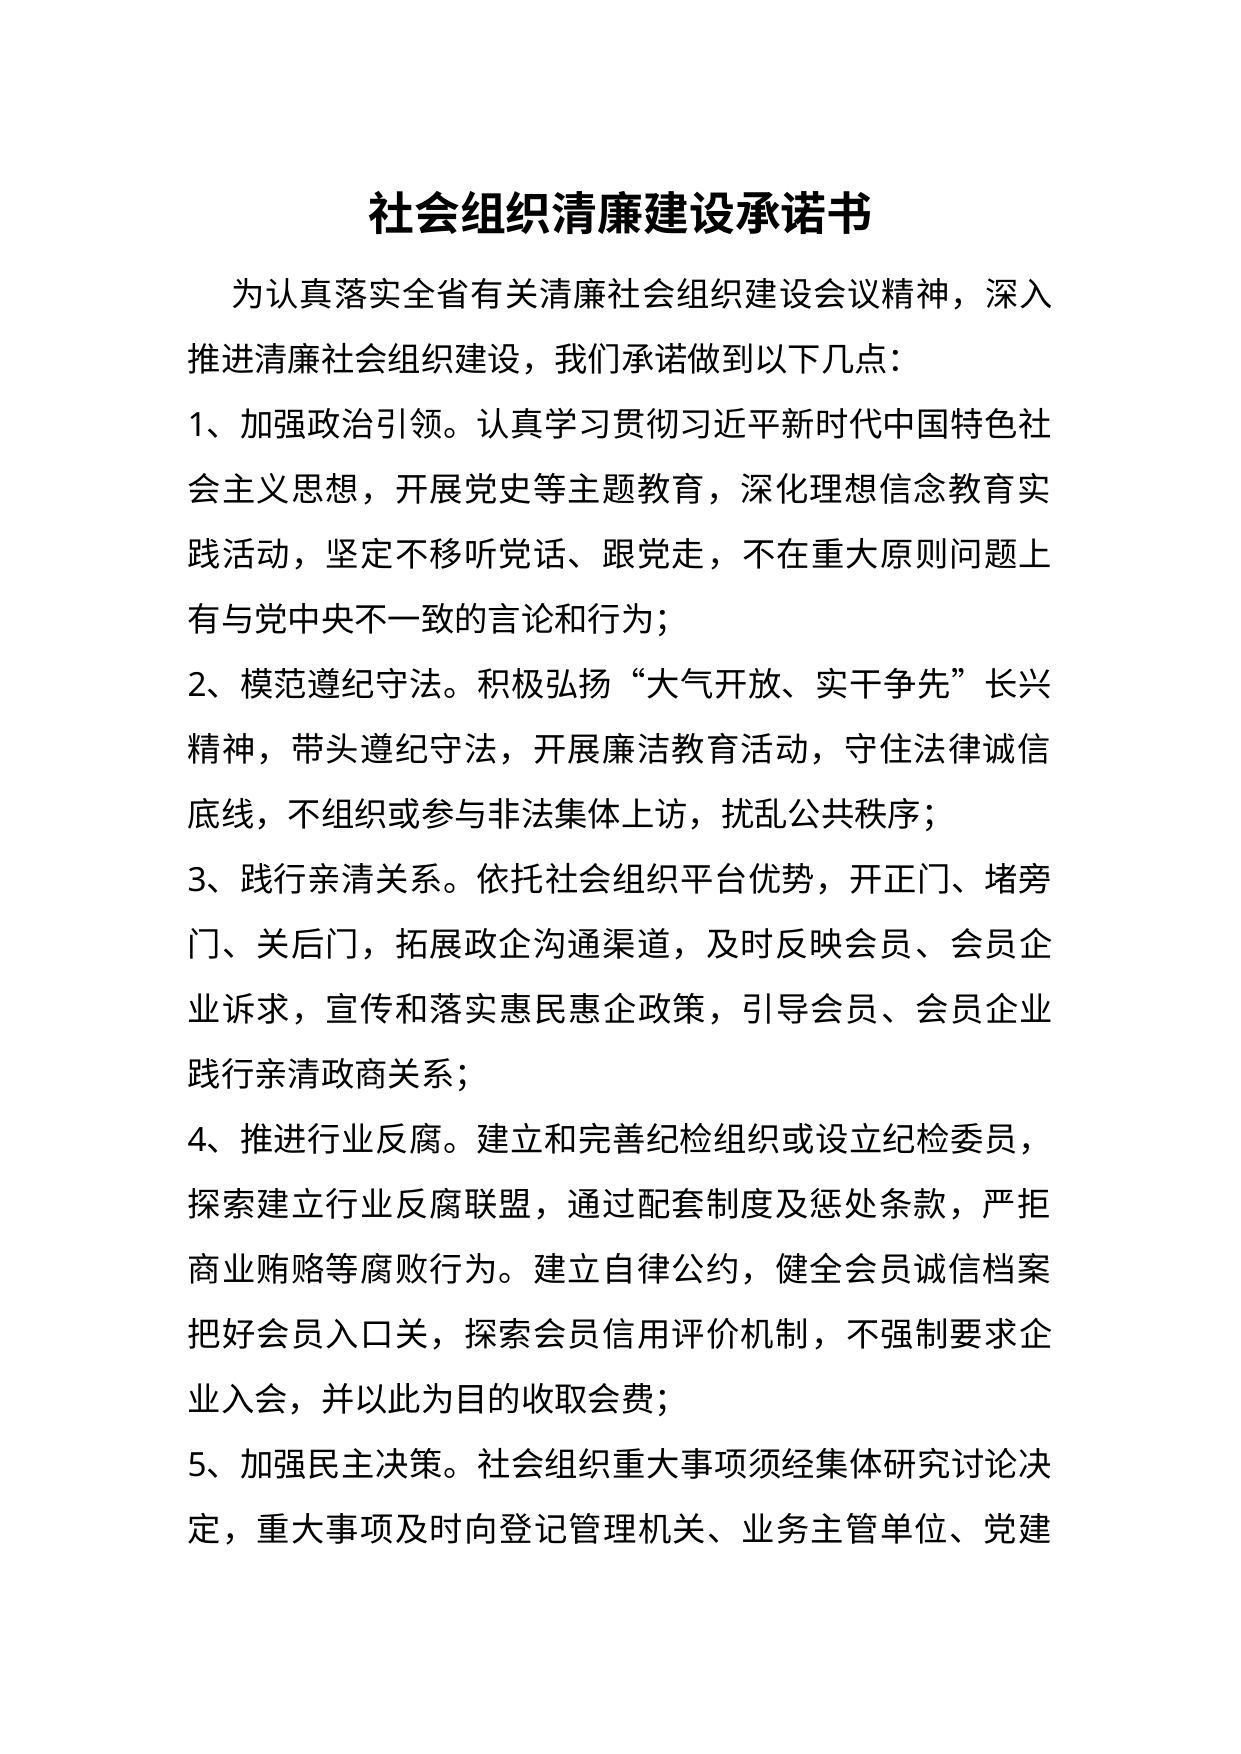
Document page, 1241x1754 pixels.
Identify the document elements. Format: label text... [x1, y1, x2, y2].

list 模范遵纪守法。积极弘扬“大气开放、实干争先”长兴精神，带头遵纪守法，开展廉洁教育活动，守住法律诚信底线，不组织或参与非法集体上访，扰乱公共秩序； [187, 649, 1053, 844]
list 为认真落实全省有关清廉社会组织建设会议精神，深入推进清廉社会组织建设，我们承诺做到以下几点： [187, 259, 1053, 389]
list 加强政治引领。认真学习贯彻习近平新时代中国特色社会主义思想，开展党史等主题教育，深化理想信念教育实践活动，坚定不移听党话、跟党走，不在重大原则问题上有与党中央不一致的言论和行为； [187, 389, 1053, 649]
list 推进行业反腐。建立和完善纪检组织或设立纪检委员，探索建立行业反腐联盟，通过配套制度及惩处条款，严拒商业贿赂等腐败行为。建立自律公约，健全会员诚信档案，把好会员入口关，探索会员信用评价机制，不强制要求企业入会，并以此为目的收取会费； [187, 1104, 1053, 1429]
text 社会组织清廉建设承诺书 [187, 162, 1053, 259]
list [187, 1429, 1053, 1559]
list 践行亲清关系。依托社会组织平台优势，开正门、堵旁门、关后门，拓展政企沟通渠道，及时反映会员、会员企业诉求，宣传和落实惠民惠企政策，引导会员、会员企业践行亲清政商关系； [187, 844, 1053, 1104]
